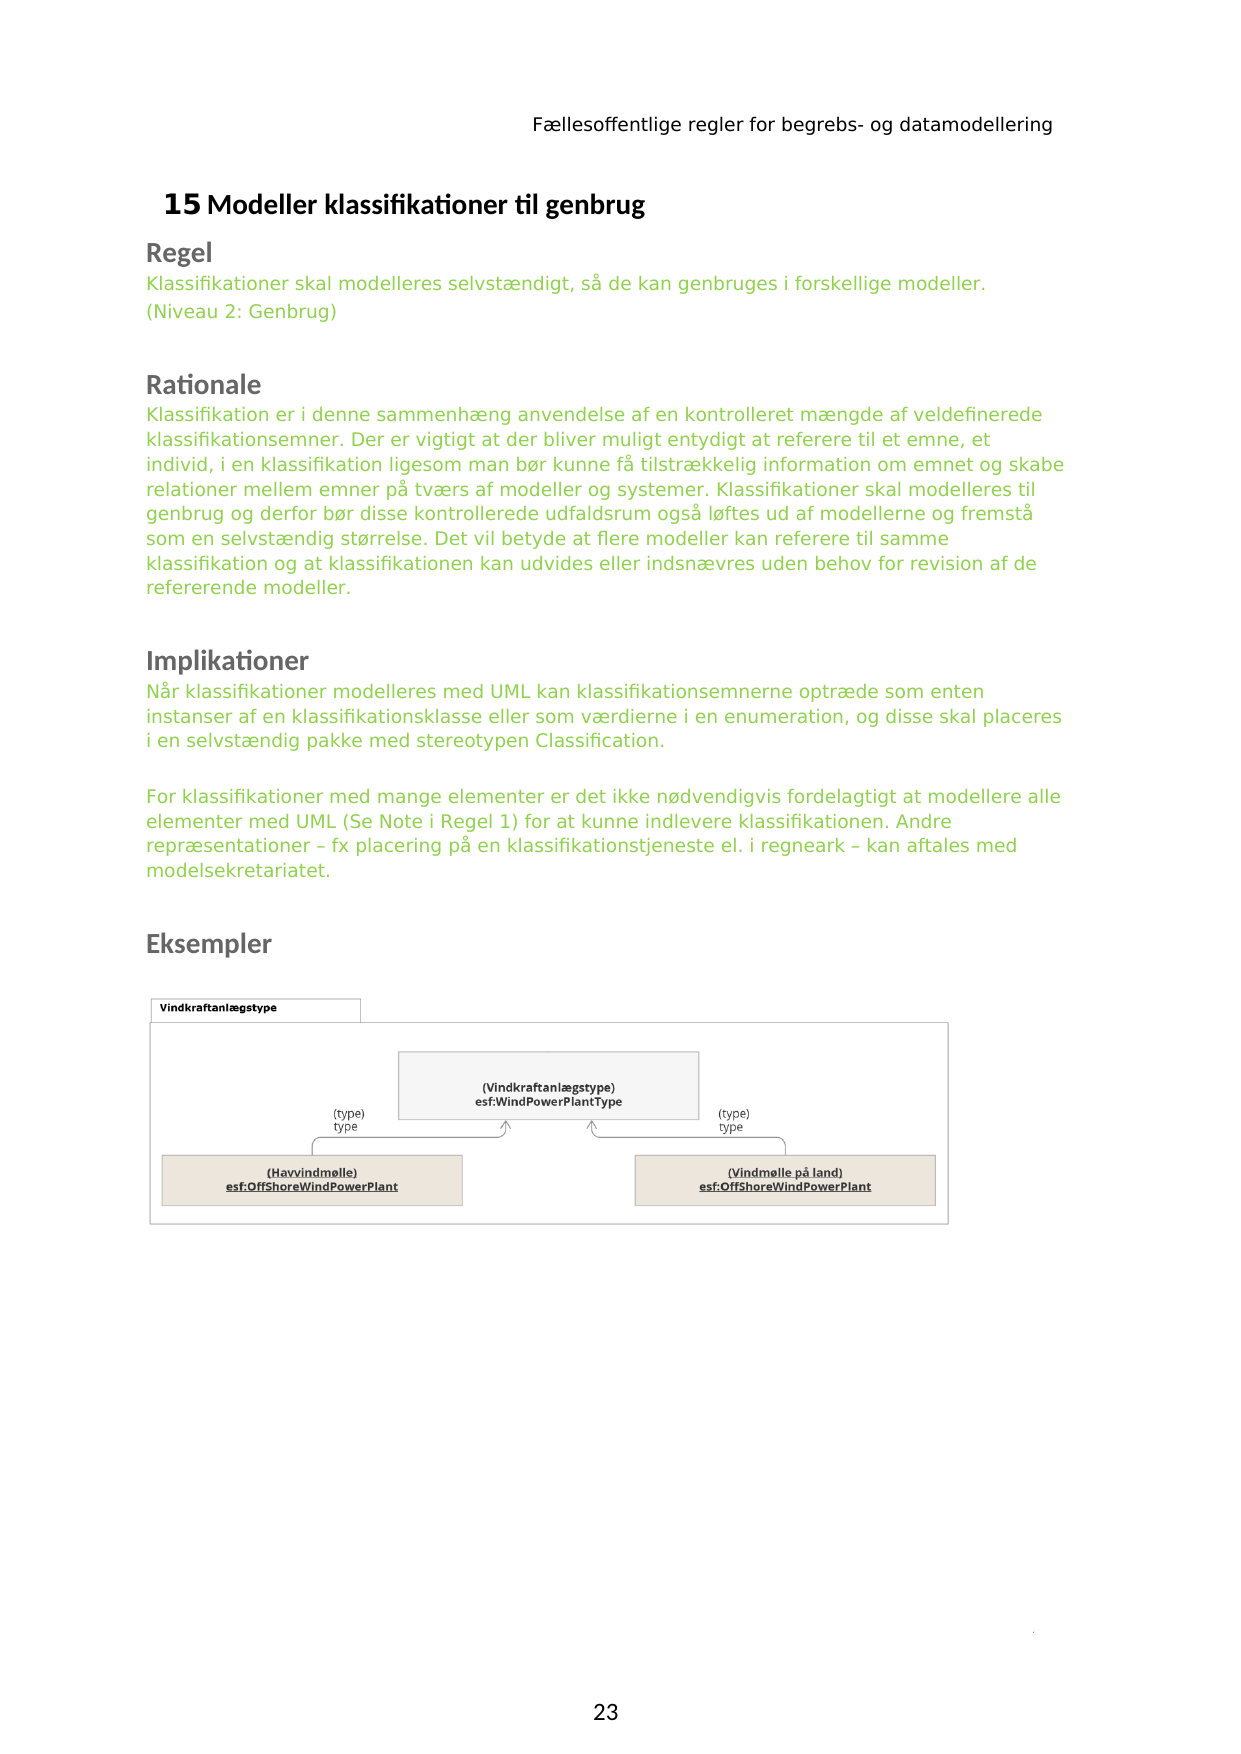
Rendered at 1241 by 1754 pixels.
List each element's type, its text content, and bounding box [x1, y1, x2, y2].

subtitle Implikationer [146, 642, 1065, 678]
text Klassifikation er i denne sammenhæng anvendelse af en kontrolleret mængde af veldefinerede klassifikationsemner. Der er vigtigt at der bliver muligt entydigt at referere til et emne, et individ, i en klassifikation ligesom man bør kunne få tilstrækkelig information om emnet og skabe relationer mellem emner på tværs af modeller og systemer. Klassifikationer skal modelleres til genbrug og derfor bør disse kontrollerede udfaldsrum også løftes ud af modellerne og fremstå som en selvstændig størrelse. Det vil betyde at flere modeller kan referere til samme klassifikation og at klassifikationen kan udvides eller indsnævres uden behov for revision af de refererende modeller. [146, 404, 1065, 599]
picture [145, 991, 956, 1234]
subtitle Regel [146, 234, 1065, 270]
text For klassifikationer med mange elementer er det ikke nødvendigvis fordelagtigt at modellere alle elementer med UML (Se Note i Regel 1) for at kunne indlevere klassifikationen. Andre repræsentationer – fx placering på en klassifikationstjeneste el. i regneark – kan aftales med modelsekretariatet. [146, 786, 1065, 882]
text Klassifikationer skal modelleres selvstændigt, så de kan genbruges i forskellige modeller. [146, 273, 1065, 295]
text (Niveau 2: Genbrug) [146, 301, 1065, 323]
text Når klassifikationer modelleres med UML kan klassifikationsemnerne optræde som enten instanser af en klassifikationsklasse eller som værdierne i en enumeration, og disse skal placeres i en selvstændig pakke med stereotypen Classification. [146, 681, 1065, 752]
subtitle Rationale [146, 366, 1065, 401]
subtitle Eksempler [146, 925, 1065, 961]
subtitle Modeller klassifikationer til genbrug [163, 186, 1065, 222]
